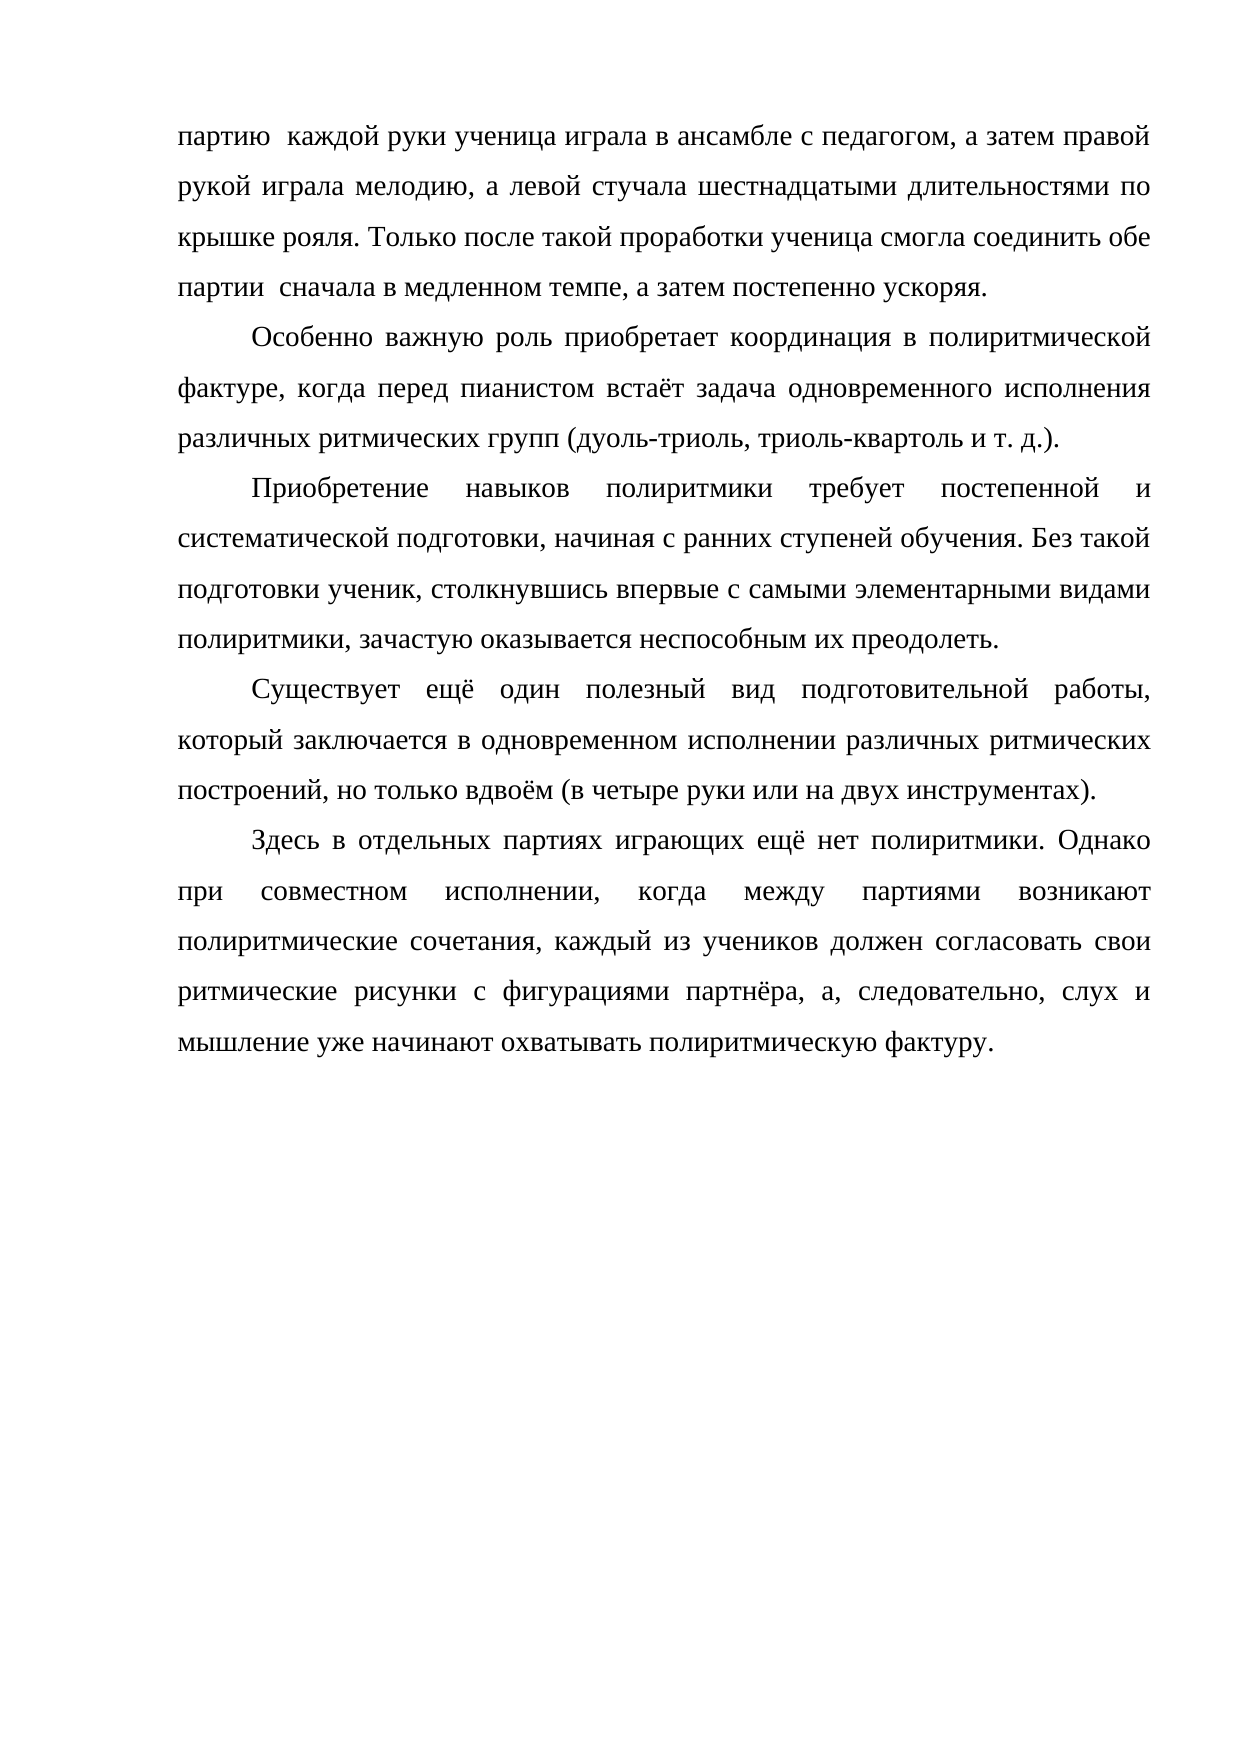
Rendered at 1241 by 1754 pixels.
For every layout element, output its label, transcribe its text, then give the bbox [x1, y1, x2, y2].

text Существует ещё один полезный вид подготовительной работы, который заключается в одновременном исполнении различных ритмических построений, но только вдвоём (в четыре руки или на двух инструментах). [177, 672, 1152, 806]
text Здесь в отдельных партиях играющих ещё нет полиритмики. Однако при совместном исполнении, когда между партиями возникают полиритмические сочетания, каждый из учеников должен согласовать свои ритмические рисунки с фигурациями партнёра, а, следовательно, слух и мышление уже начинают охватывать полиритмическую фактуру. [177, 822, 1152, 1057]
text Особенно важную роль приобретает координация в полиритмической фактуре, когда перед пианистом встаёт задача одновременного исполнения различных ритмических групп (дуоль-триоль, триоль-квартоль и т. д.). [177, 319, 1152, 453]
text Приобретение навыков полиритмики требует постепенной и систематической подготовки, начиная с ранних ступеней обучения. Без такой подготовки ученик, столкнувшись впервые с самыми элементарными видами полиритмики, зачастую оказывается неспособным их преодолеть. [177, 470, 1152, 655]
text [177, 118, 1152, 303]
